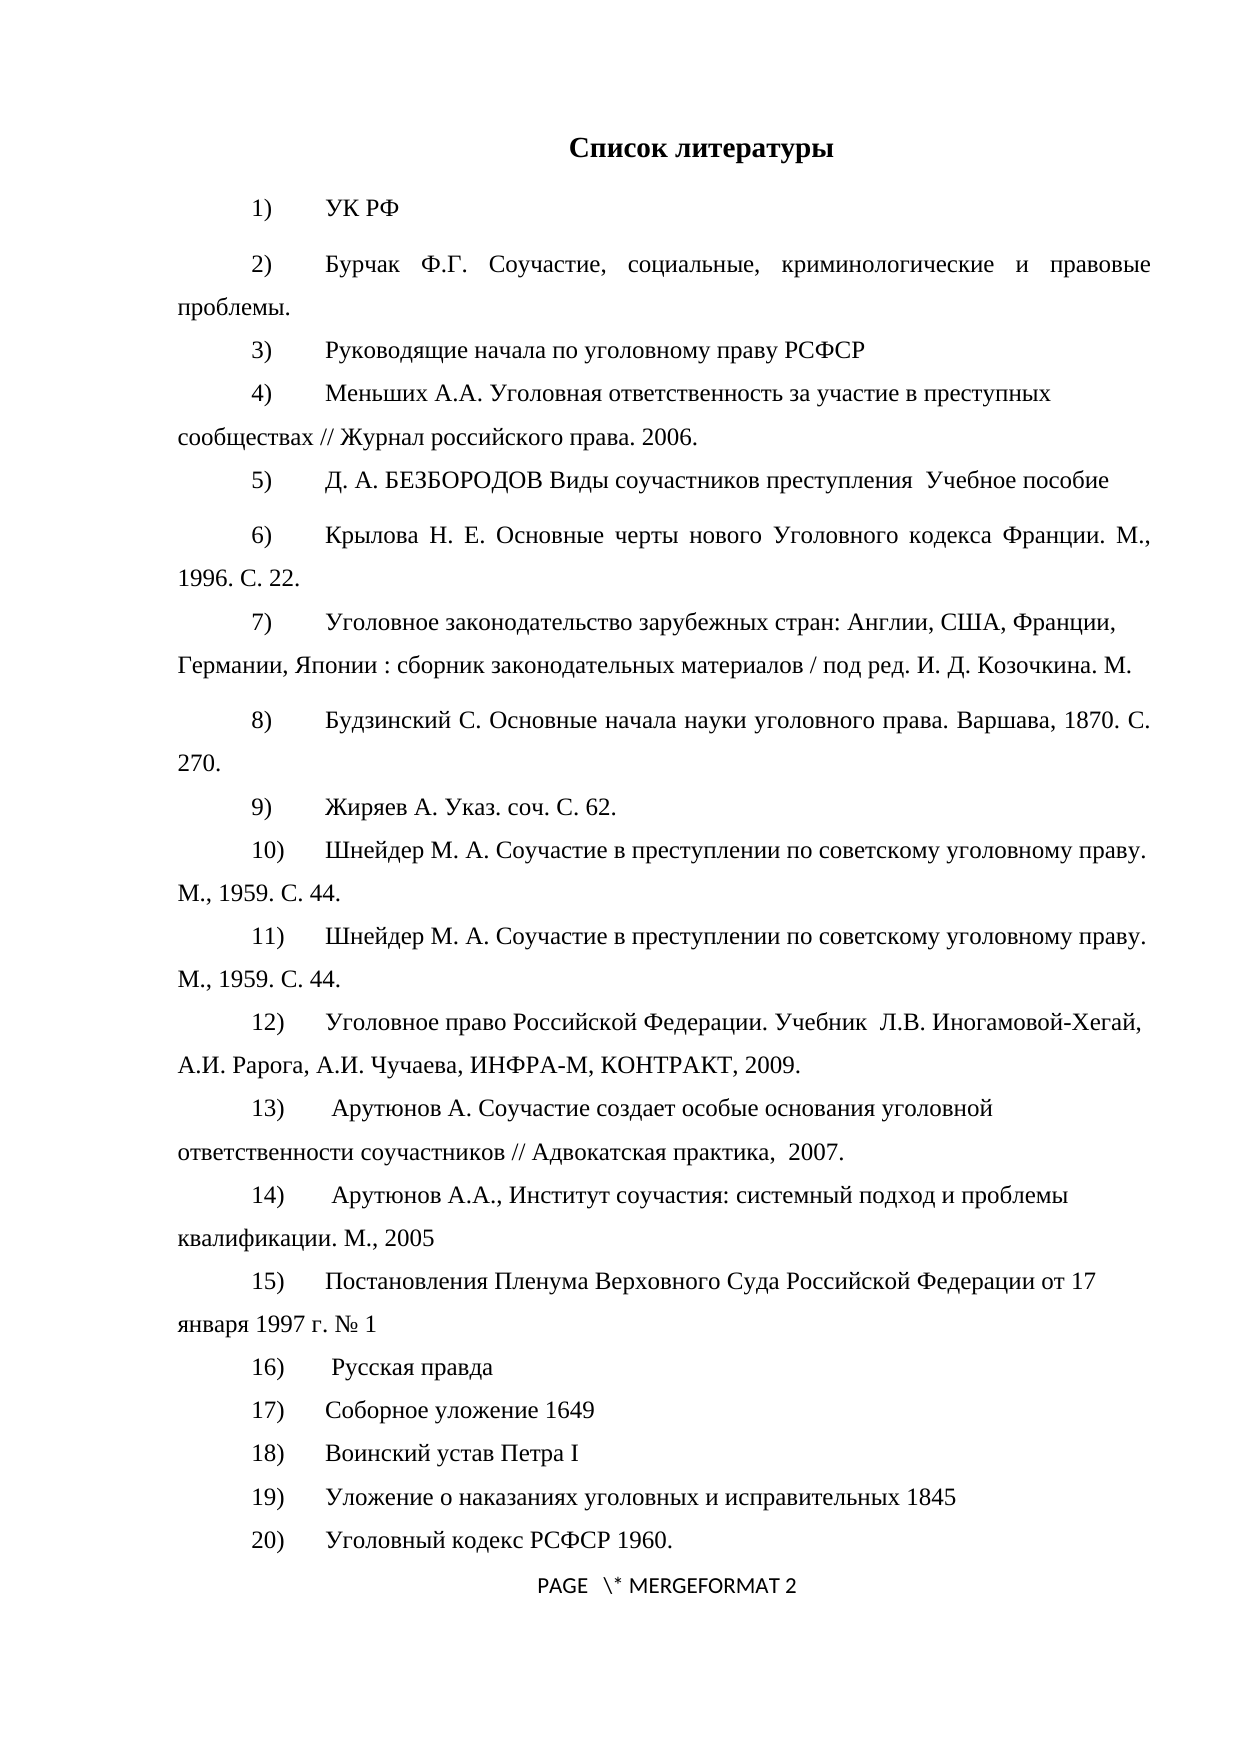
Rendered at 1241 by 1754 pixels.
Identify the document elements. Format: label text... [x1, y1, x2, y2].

list Постановления Пленума Верховного Суда Российской Федерации от 17 января 1997 г. № 1 [177, 1266, 1152, 1338]
list Уложение о наказаниях уголовных и исправительных 1845 [177, 1482, 1152, 1510]
list Будзинский С. Основные начала науки уголовного права. Варшава, 1870. С. 270. [177, 705, 1152, 777]
list Русская правда [177, 1352, 1152, 1381]
list Соборное уложение 1649 [177, 1395, 1152, 1424]
text Список литературы [251, 131, 1152, 164]
list Арутюнов А.А., Институт соучастия: системный подход и проблемы квалификации. М., 2005 [177, 1180, 1152, 1252]
list Воинский устав Петра I [177, 1438, 1152, 1467]
list Шнейдер М. А. Соучастие в преступлении по советскому уголовному праву. М., 1959. С. 44. [177, 835, 1152, 907]
list Уголовный кодекс РСФСР 1960. [177, 1525, 1152, 1553]
list Уголовное право Российской Федерации. Учебник Л.В. Иногамовой-Хегай, А.И. Рарога, А.И. Чучаева, ИНФРА-М, КОНТРАКТ, 2009. [177, 1007, 1152, 1079]
list Меньших А.А. Уголовная ответственность за участие в преступных сообществах // Журнал российского права. 2006. [177, 378, 1152, 450]
list Крылова Н. Е. Основные черты нового Уголовного кодекса Франции. М., 1996. С. 22. [177, 520, 1152, 592]
list Уголовное законодательство зарубежных стран: Англии, США, Франции, Германии, Японии : сборник законодательных материалов / под ред. И. Д. Козочкина. М. [177, 607, 1152, 678]
list Шнейдер М. А. Соучастие в преступлении по советскому уголовному праву. М., 1959. С. 44. [177, 921, 1152, 993]
list Д. А. БЕЗБОРОДОВ Виды соучастников преступления Учебное пособие [177, 465, 1152, 493]
list Бурчак Ф.Г. Соучастие, социальные, криминологические и правовые проблемы. [177, 249, 1152, 321]
list Арутюнов А. Соучастие создает особые основания уголовной ответственности соучастников // Адвокатская практика, 2007. [177, 1093, 1152, 1165]
list Жиряев А. Указ. соч. С. 62. [177, 792, 1152, 820]
list УК РФ [177, 193, 1152, 222]
list Руководящие начала по уголовному праву РСФСР [177, 335, 1152, 364]
